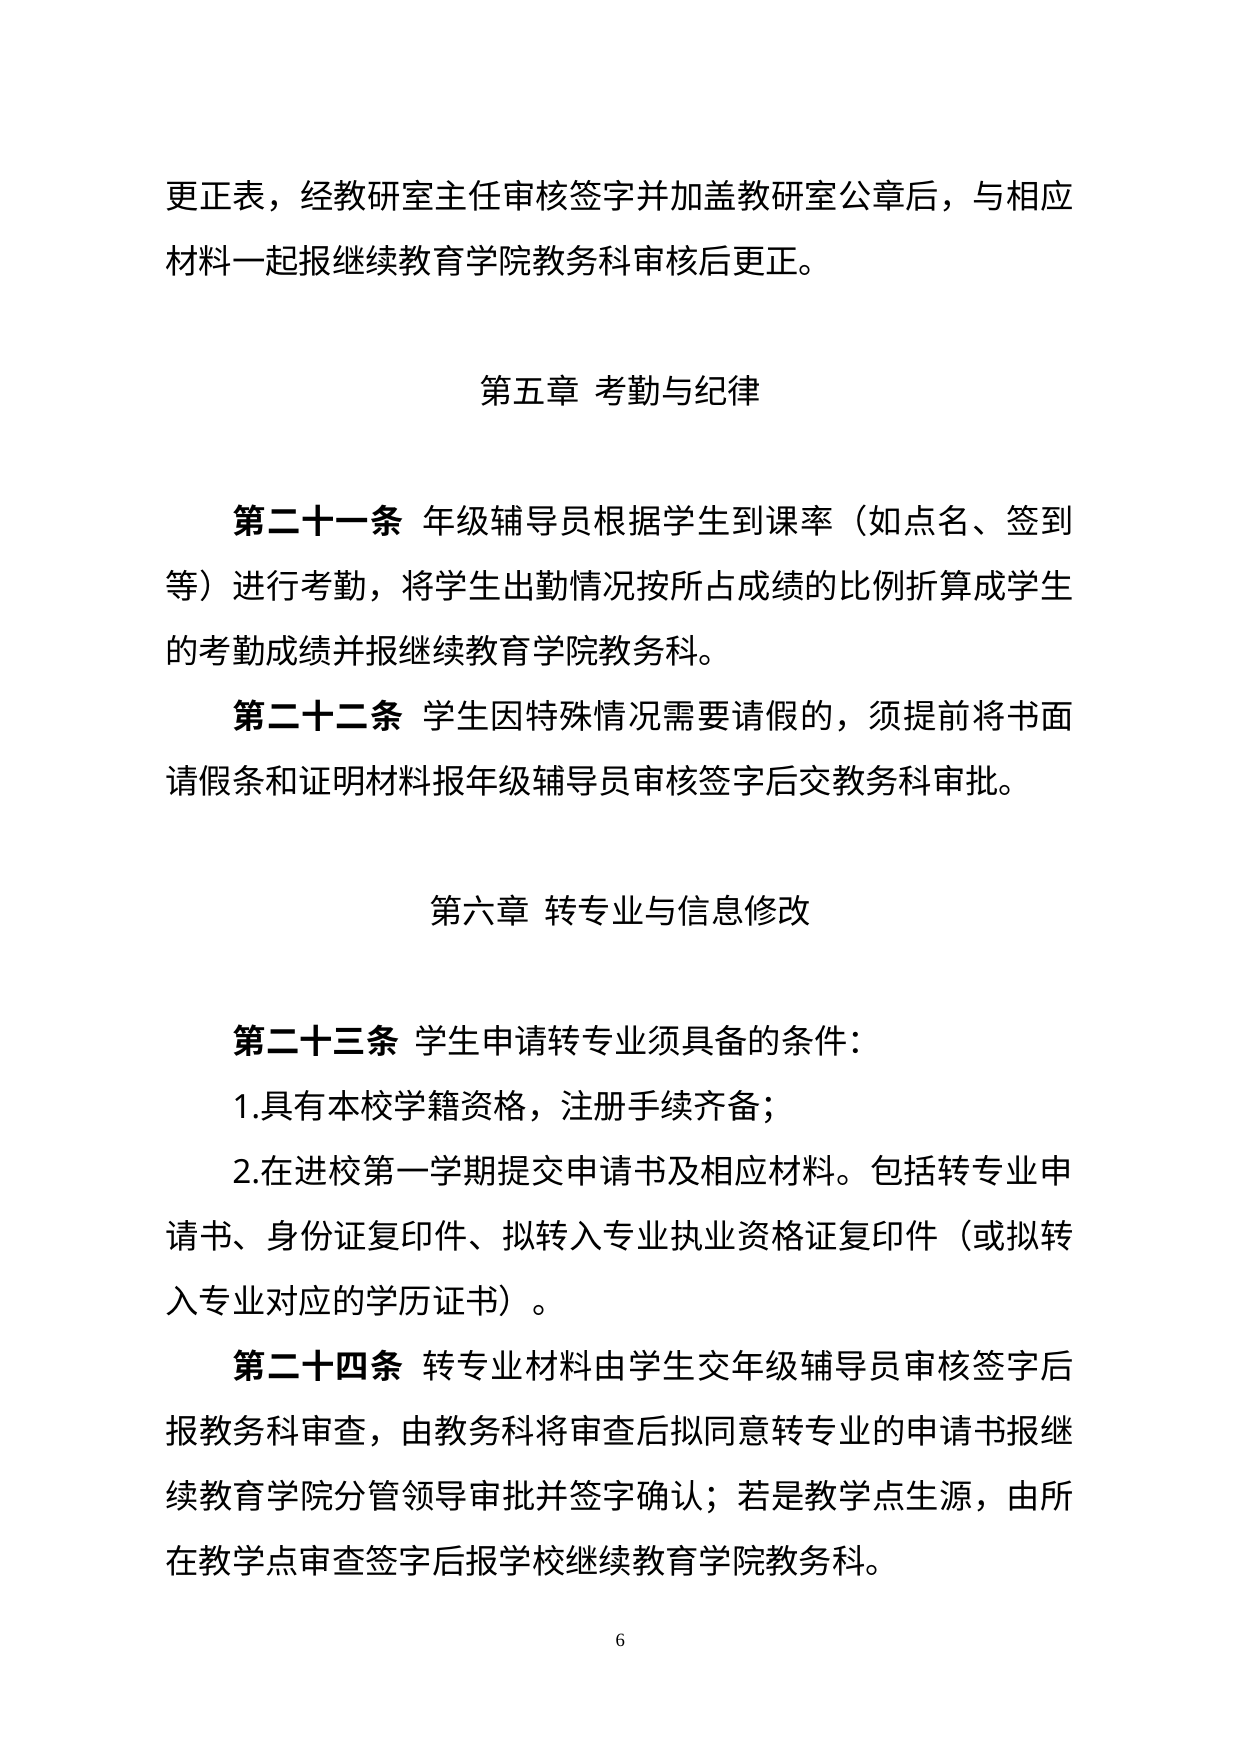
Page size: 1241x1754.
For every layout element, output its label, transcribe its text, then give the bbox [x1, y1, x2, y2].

text 2.在进校第一学期提交申请书及相应材料。包括转专业申请书、身份证复印件、拟转入专业执业资格证复印件（或拟转入专业对应的学历证书）。 [165, 1137, 1075, 1332]
text 第二十四条 转专业材料由学生交年级辅导员审核签字后报教务科审查，由教务科将审查后拟同意转专业的申请书报继续教育学院分管领导审批并签字确认；若是教学点生源，由所在教学点审查签字后报学校继续教育学院教务科。 [165, 1332, 1075, 1592]
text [165, 162, 1075, 292]
text 第五章 考勤与纪律 [165, 357, 1075, 422]
text 1.具有本校学籍资格，注册手续齐备； [165, 1072, 1075, 1137]
text 第六章 转专业与信息修改 [165, 877, 1075, 942]
text 第二十三条 学生申请转专业须具备的条件： [165, 1007, 1075, 1072]
text 第二十二条 学生因特殊情况需要请假的，须提前将书面请假条和证明材料报年级辅导员审核签字后交教务科审批。 [165, 682, 1075, 812]
text 第二十一条 年级辅导员根据学生到课率（如点名、签到等）进行考勤，将学生出勤情况按所占成绩的比例折算成学生的考勤成绩并报继续教育学院教务科。 [165, 487, 1075, 682]
